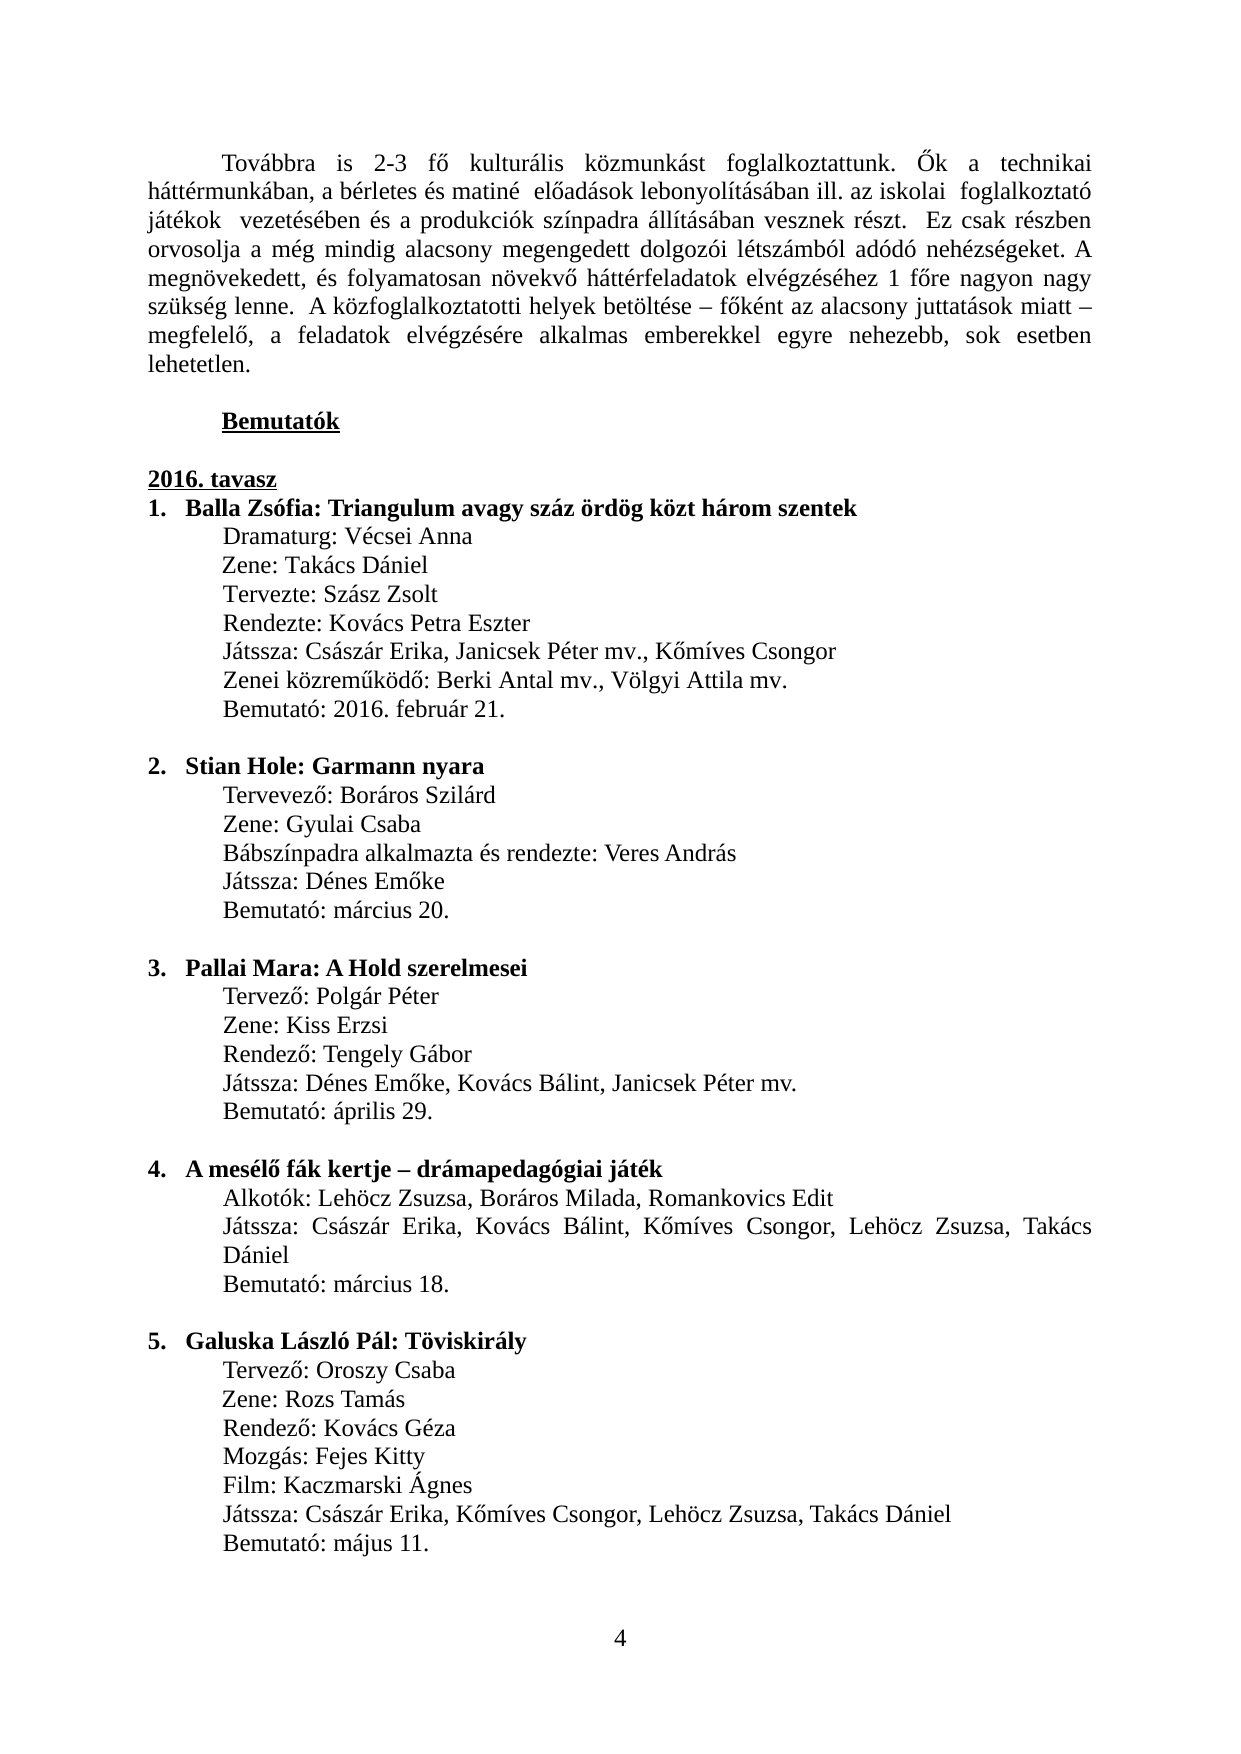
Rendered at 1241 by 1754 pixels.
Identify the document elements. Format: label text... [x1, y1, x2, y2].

list Galuska László Pál: Töviskirály [148, 1326, 1093, 1355]
text Zene: Gyulai Csaba [223, 809, 1093, 838]
list Pallai Mara: A Hold szerelmesei [148, 953, 1093, 981]
text Bemutatók [148, 406, 1093, 435]
text Dramaturg: Vécsei Anna [223, 521, 1093, 550]
list Stian Hole: Garmann nyara [148, 751, 1093, 780]
text Zene: Kiss Erzsi [223, 1010, 1093, 1039]
text Játssza: Császár Erika, Janicsek Péter mv., Kőmíves Csongor [223, 636, 1093, 665]
text Bábszínpadra alkalmazta és rendezte: Veres András [223, 838, 1093, 866]
text Játssza: Dénes Emőke, Kovács Bálint, Janicsek Péter mv. [223, 1068, 1093, 1096]
text Továbbra is 2-3 fő kulturális közmunkást foglalkoztattunk. Ők a technikai háttérmunkában, a bérletes és matiné előadások lebonyolításában ill. az iskolai foglalkoztató játékok vezetésében és a produkciók színpadra állításában vesznek részt. Ez csak részben orvosolja a még mindig alacsony megengedett dolgozói létszámból adódó nehézségeket. A megnövekedett, és folyamatosan növekvő háttérfeladatok elvégzéséhez 1 főre nagyon nagy szükség lenne. A közfoglalkoztatotti helyek betöltése – főként az alacsony juttatások miatt – megfelelő, a feladatok elvégzésére alkalmas emberekkel egyre nehezebb, sok esetben lehetetlen. [148, 148, 1093, 378]
text Bemutató: 2016. február 21. [223, 694, 1093, 723]
text Film: Kaczmarski Ágnes [223, 1470, 1093, 1499]
text Tervező: Polgár Péter [223, 981, 1093, 1010]
text Bemutató: március 20. [223, 895, 1093, 924]
text Bemutató: március 18. [223, 1269, 1093, 1298]
text Zenei közreműködő: Berki Antal mv., Völgyi Attila mv. [223, 665, 1093, 694]
text Játssza: Dénes Emőke [223, 866, 1093, 895]
text Mozgás: Fejes Kitty [223, 1441, 1093, 1470]
text Tervevező: Boráros Szilárd [223, 780, 1093, 809]
text Zene: Takács Dániel [185, 550, 1093, 579]
text Tervező: Oroszy Csaba [223, 1355, 1093, 1384]
text 2016. tavasz [148, 464, 1093, 493]
text Játssza: Császár Erika, Kovács Bálint, Kőmíves Csongor, Lehöcz Zsuzsa, Takács Dániel [223, 1211, 1093, 1269]
text Tervezte: Szász Zsolt [223, 579, 1093, 608]
list A mesélő fák kertje – drámapedagógiai játék [148, 1154, 1093, 1183]
text Rendező: Tengely Gábor [223, 1039, 1093, 1068]
list Balla Zsófia: Triangulum avagy száz ördög közt három szentek [148, 493, 1093, 521]
text Zene: Rozs Tamás [185, 1384, 1093, 1413]
text Rendezte: Kovács Petra Eszter [223, 608, 1093, 636]
text Alkotók: Lehöcz Zsuzsa, Boráros Milada, Romankovics Edit [223, 1183, 1093, 1211]
text Rendező: Kovács Géza [223, 1413, 1093, 1441]
text Bemutató: május 11. [223, 1528, 1093, 1556]
text Bemutató: április 29. [223, 1096, 1093, 1125]
text Játssza: Császár Erika, Kőmíves Csongor, Lehöcz Zsuzsa, Takács Dániel [223, 1499, 1093, 1528]
